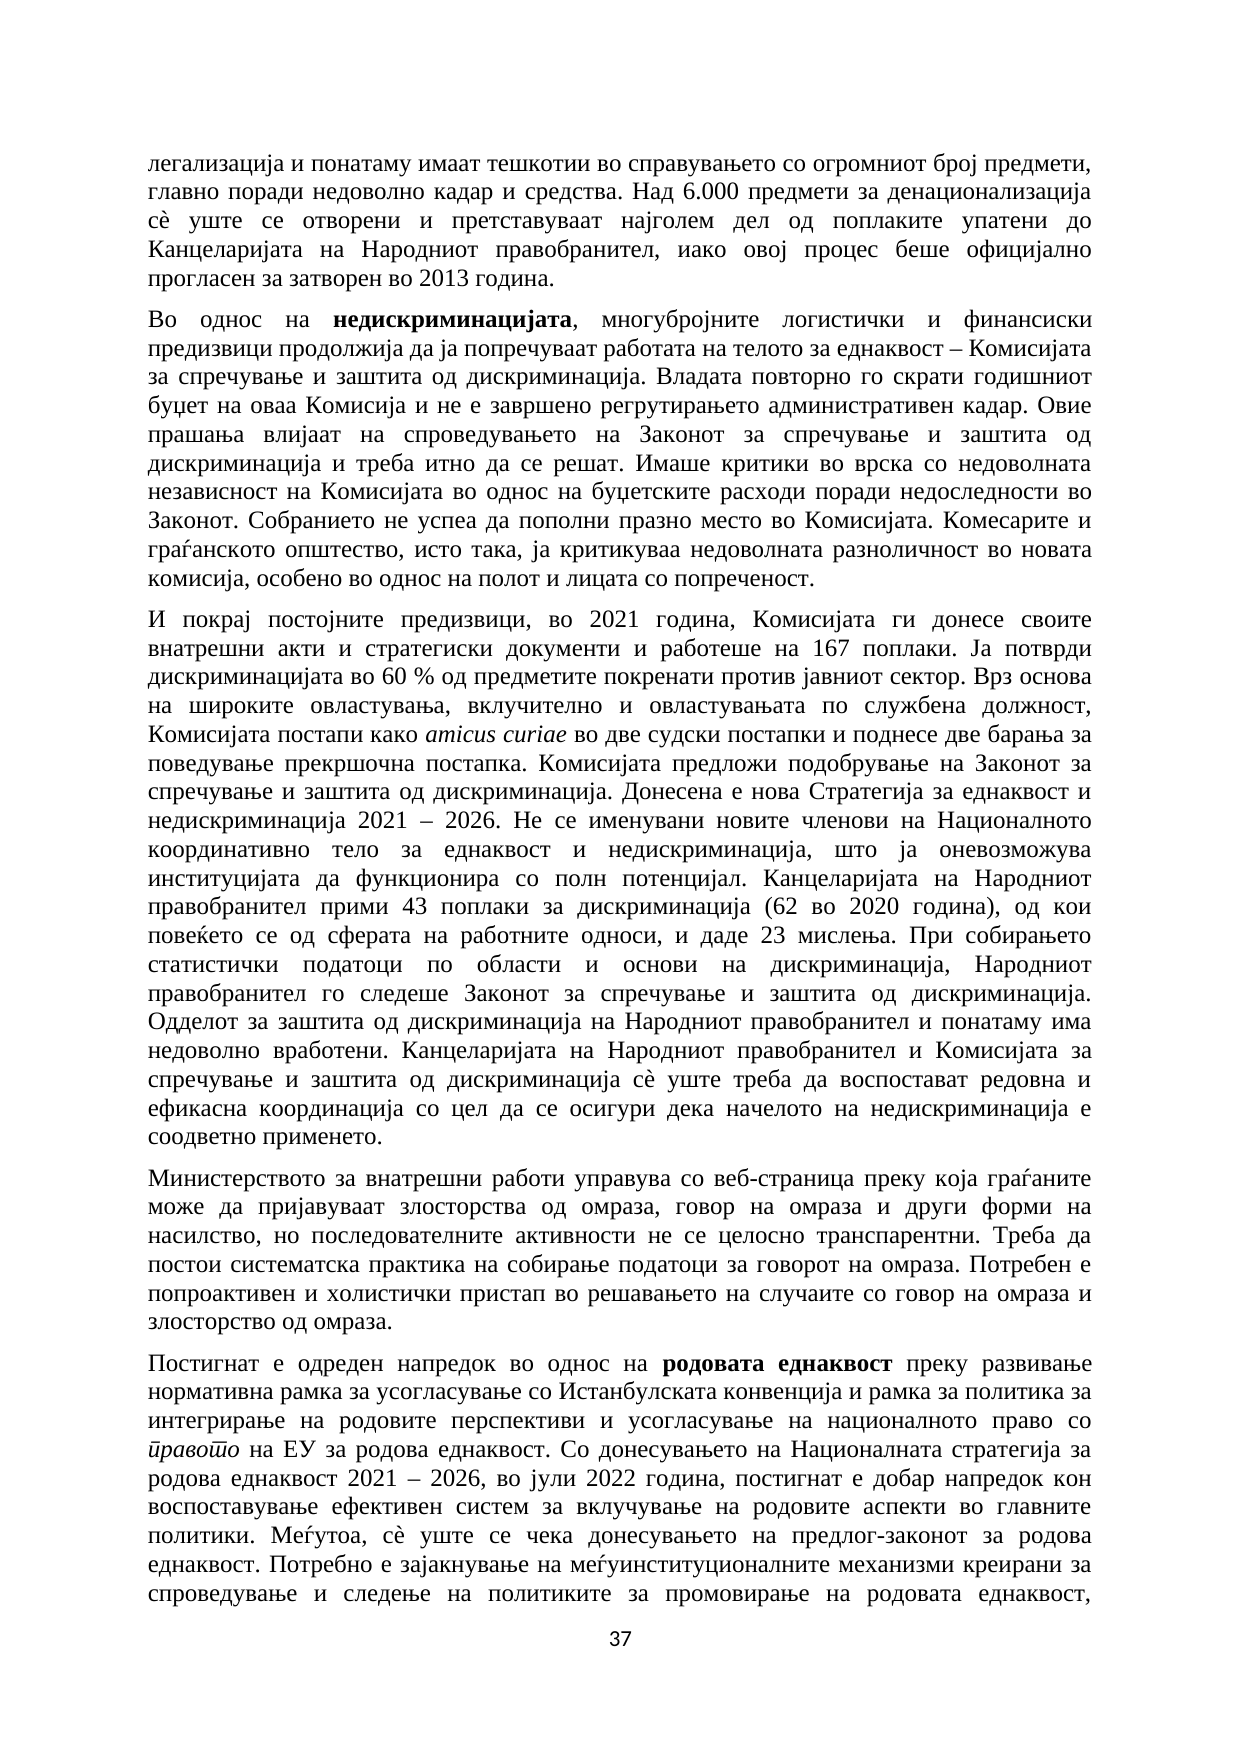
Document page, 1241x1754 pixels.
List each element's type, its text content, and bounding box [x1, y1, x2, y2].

text Во однос на недискриминацијата, многубројните логистички и финансиски предизвици продолжија да ја попречуваат работата на телото за еднаквост – Комисијата за спречување и заштита од дискриминација. Владата повторно го скрати годишниот буџет на оваа Комисија и не е завршено регрутирањето административен кадар. Овие прашања влијаат на спроведувањето на Законот за спречување и заштита од дискриминација и треба итно да се решат. Имаше критики во врска со недоволната независност на Комисијата во однос на буџетските расходи поради недоследности во Законот. Собранието не успеа да пополни празно место во Комисијата. Комесарите и граѓанското општество, исто така, ја критикуваа недоволната разноличност во новата комисија, особено во однос на полот и лицата со попреченост. [148, 304, 1093, 591]
text Министерството за внатрешни работи управува со веб-страница преку која граѓаните може да пријавуваат злосторства од омраза, говор на омраза и други форми на насилство, но последователните активности не се целосно транспарентни. Треба да постои систематска практика на собирање податоци за говорот на омраза. Потребен е попроактивен и холистички пристап во решавањето на случаите со говор на омраза и злосторство од омраза. [148, 1163, 1093, 1335]
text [148, 148, 1093, 291]
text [148, 1348, 1093, 1606]
text И покрај постојните предизвици, во 2021 година, Комисијата ги донесе своите внатрешни акти и стратегиски документи и работеше на 167 поплаки. Ја потврди дискриминацијата во 60 % од предметите покренати против јавниот сектор. Врз основа на широките овластувања, вклучително и овластувањата по службена должност, Комисијата постапи како amicus curiae во две судски постапки и поднесе две барања за поведување прекршочна постапка. Комисијата предложи подобрување на Законот за спречување и заштита од дискриминација. Донесена е нова Стратегија за еднаквост и недискриминација 2021 – 2026. Не се именувани новите членови на Националното координативно тело за еднаквост и недискриминација, што ја оневозможува институцијата да функционира со полн потенцијал. Канцеларијата на Народниот правобранител прими 43 поплаки за дискриминација (62 во 2020 година), од кои повеќето се од сферата на работните односи, и даде 23 мислења. При собирањето статистички податоци по области и основи на дискриминација, Народниот правобранител го следеше Законот за спречување и заштита од дискриминација. Одделот за заштита од дискриминација на Народниот правобранител и понатаму има недоволно вработени. Канцеларијата на Народниот правобранител и Комисијата за спречување и заштита од дискриминација сè уште треба да воспостават редовна и ефикасна координација со цел да се осигури дека начелото на недискриминација е соодветно применето. [148, 604, 1093, 1150]
